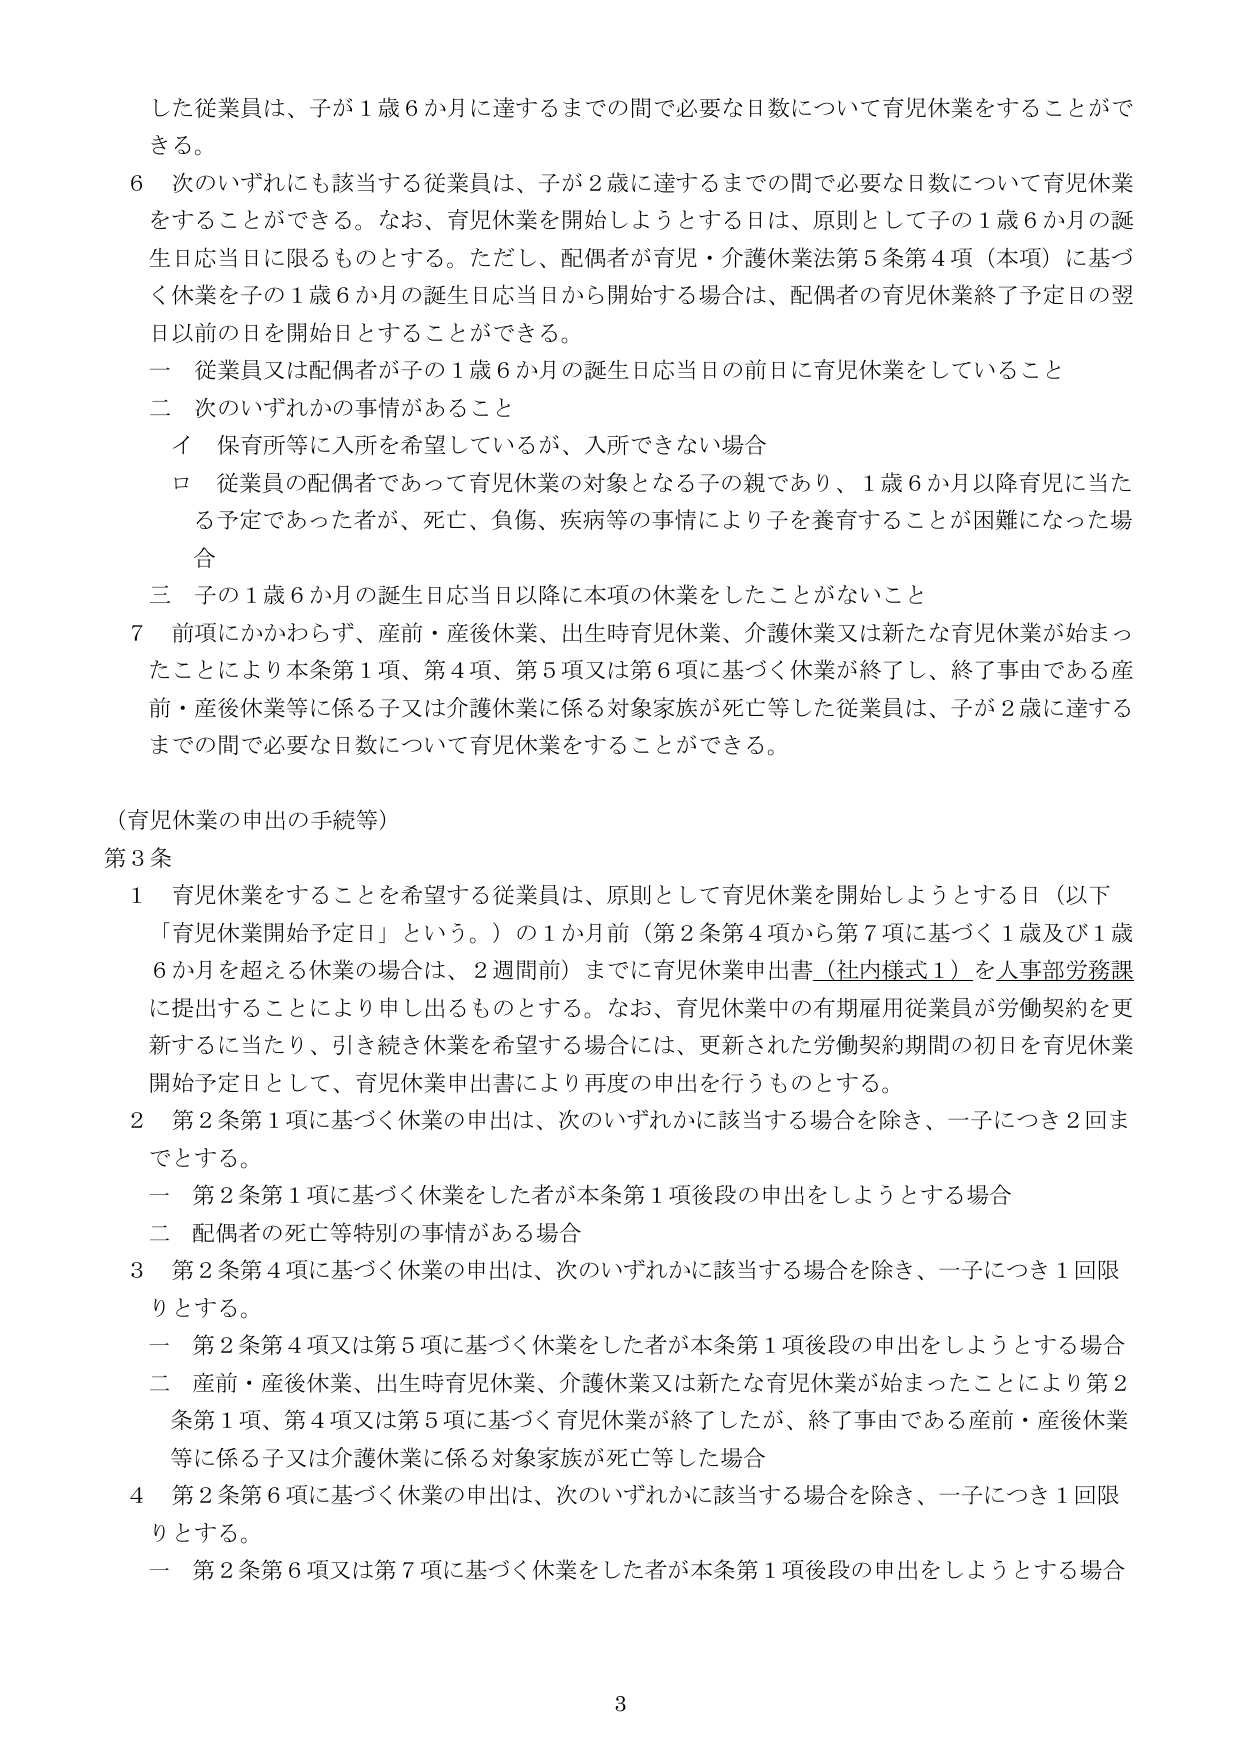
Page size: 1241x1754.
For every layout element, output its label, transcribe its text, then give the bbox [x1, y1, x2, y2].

text ４ 第２条第６項に基づく休業の申出は、次のいずれかに該当する場合を除き、一子につき１回限りとする。 [125, 1477, 1137, 1552]
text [125, 89, 1137, 164]
text 二 配偶者の死亡等特別の事情がある場合 [148, 1214, 1137, 1252]
text （育児休業の申出の手続等） [103, 802, 1137, 839]
text 一 第２条第４項又は第５項に基づく休業をした者が本条第１項後段の申出をしようとする場合 [148, 1327, 1137, 1364]
text イ 保育所等に入所を希望しているが、入所できない場合 [148, 427, 1137, 464]
text ７ 前項にかかわらず、産前・産後休業、出生時育児休業、介護休業又は新たな育児休業が始まったことにより本条第１項、第４項、第５項又は第６項に基づく休業が終了し、終了事由である産前・産後休業等に係る子又は介護休業に係る対象家族が死亡等した従業員は、子が２歳に達するまでの間で必要な日数について育児休業をすることができる。 [125, 614, 1137, 764]
text 一 従業員又は配偶者が子の１歳６か月の誕生日応当日の前日に育児休業をしていること [148, 352, 1137, 389]
text 一 第２条第６項又は第７項に基づく休業をした者が本条第１項後段の申出をしようとする場合 [148, 1552, 1137, 1589]
text １ 育児休業をすることを希望する従業員は、原則として育児休業を開始しようとする日（以下「育児休業開始予定日」という。）の１か月前（第２条第４項から第７項に基づく１歳及び１歳６か月を超える休業の場合は、２週間前）までに育児休業申出書（社内様式１）を人事部労務課に提出することにより申し出るものとする。なお、育児休業中の有期雇用従業員が労働契約を更新するに当たり、引き続き休業を希望する場合には、更新された労働契約期間の初日を育児休業開始予定日として、育児休業申出書により再度の申出を行うものとする。 [125, 877, 1137, 1102]
text ２ 第２条第１項に基づく休業の申出は、次のいずれかに該当する場合を除き、一子につき２回までとする。 [125, 1102, 1137, 1177]
text 二 産前・産後休業、出生時育児休業、介護休業又は新たな育児休業が始まったことにより第２条第１項、第４項又は第５項に基づく育児休業が終了したが、終了事由である産前・産後休業等に係る子又は介護休業に係る対象家族が死亡等した場合 [148, 1364, 1137, 1477]
text ロ 従業員の配偶者であって育児休業の対象となる子の親であり、１歳６か月以降育児に当たる予定であった者が、死亡、負傷、疾病等の事情により子を養育することが困難になった場合 [170, 464, 1137, 577]
text 三 子の１歳６か月の誕生日応当日以降に本項の休業をしたことがないこと [148, 577, 1137, 614]
text 第３条 [103, 839, 1137, 877]
text 一 第２条第１項に基づく休業をした者が本条第１項後段の申出をしようとする場合 [148, 1177, 1137, 1214]
text ６ 次のいずれにも該当する従業員は、子が２歳に達するまでの間で必要な日数について育児休業をすることができる。なお、育児休業を開始しようとする日は、原則として子の１歳６か月の誕生日応当日に限るものとする。ただし、配偶者が育児・介護休業法第５条第４項（本項）に基づく休業を子の１歳６か月の誕生日応当日から開始する場合は、配偶者の育児休業終了予定日の翌日以前の日を開始日とすることができる。 [125, 164, 1137, 352]
text 二 次のいずれかの事情があること [148, 389, 1137, 427]
text ３ 第２条第４項に基づく休業の申出は、次のいずれかに該当する場合を除き、一子につき１回限りとする。 [125, 1252, 1137, 1327]
